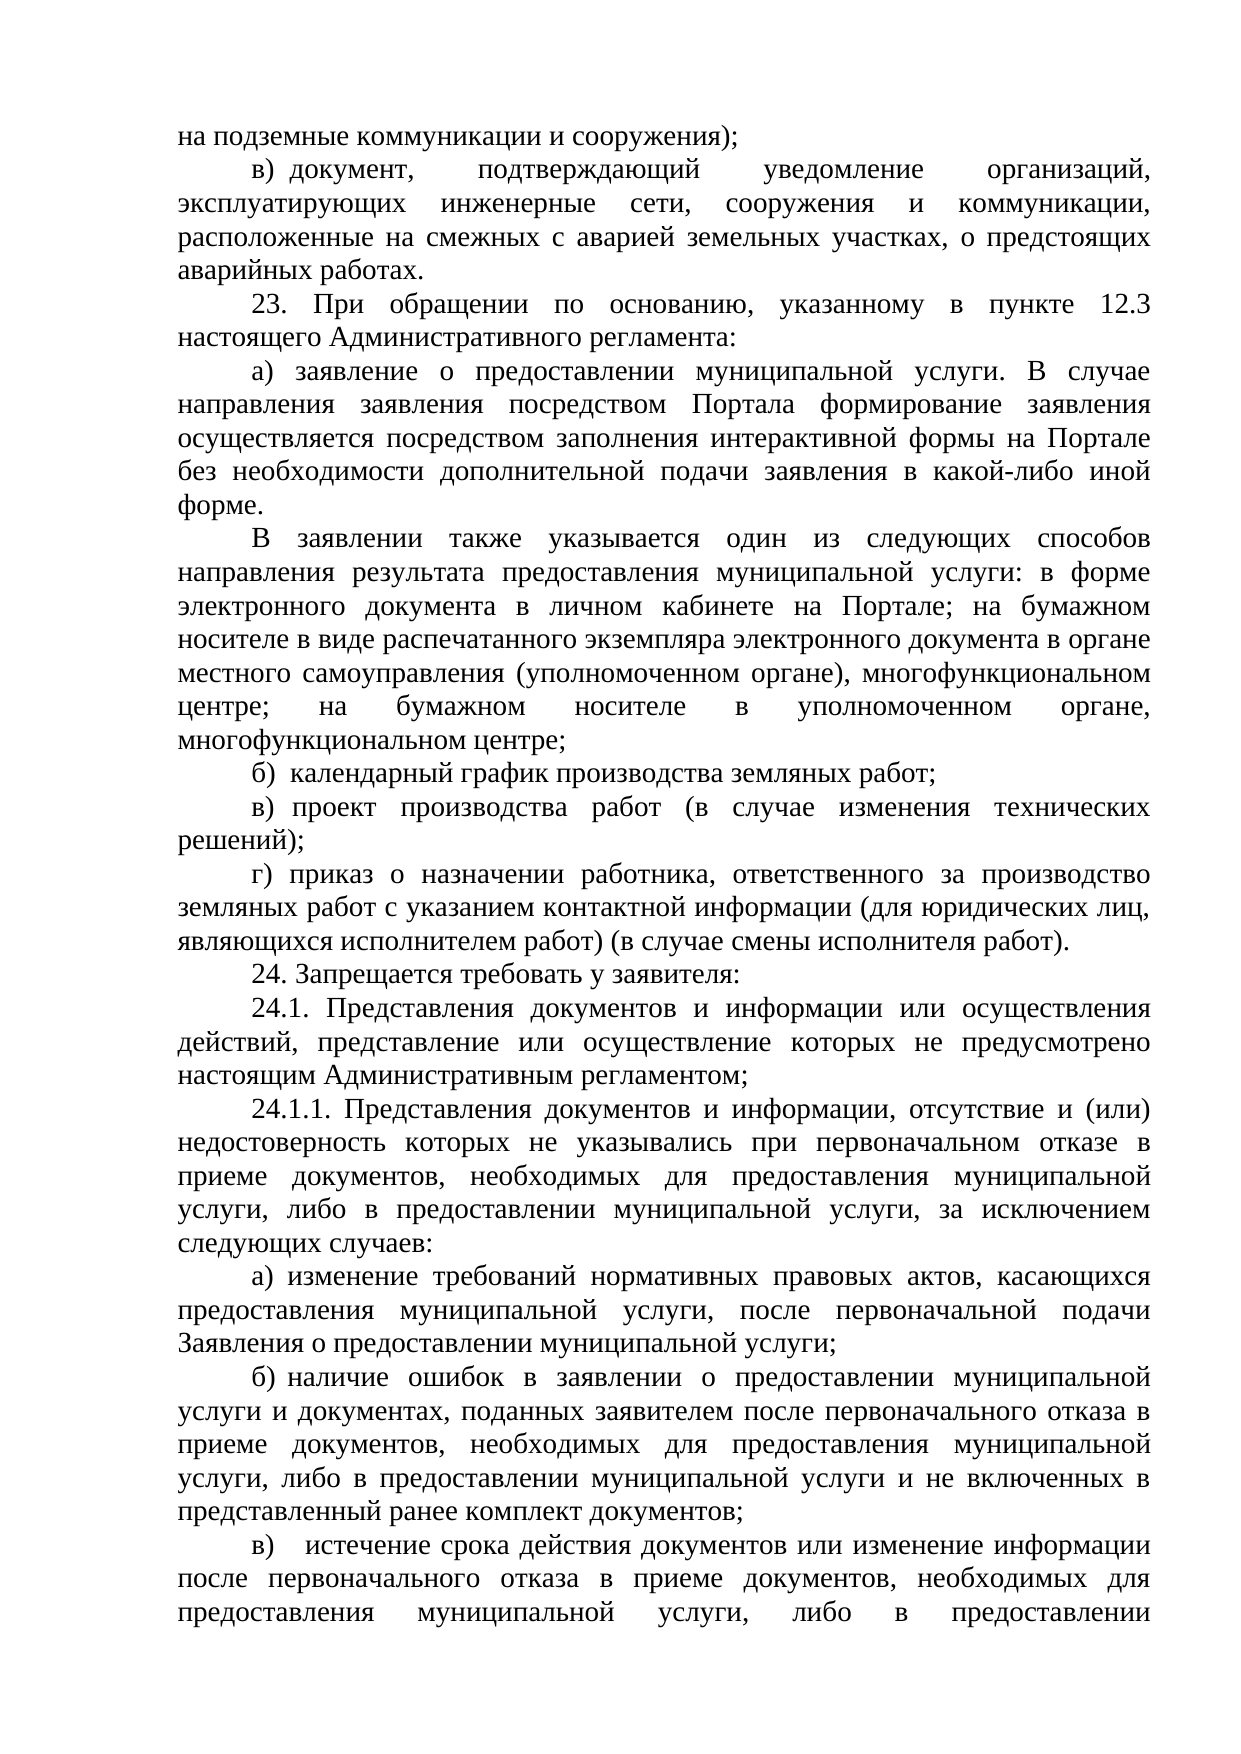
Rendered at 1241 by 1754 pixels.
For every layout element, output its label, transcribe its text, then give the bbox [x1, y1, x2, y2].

text г) приказ о назначении работника, ответственного за производство земляных работ с указанием контактной информации (для юридических лиц, являющихся исполнителем работ) (в случае смены исполнителя работ). [177, 856, 1152, 957]
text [177, 118, 1152, 152]
text 23. При обращении по основанию, указанному в пункте 12.3 настоящего Административного регламента: [177, 286, 1152, 353]
text 24.1. Представления документов и информации или осуществления действий, представление или осуществление которых не предусмотрено настоящим Административным регламентом; [177, 990, 1152, 1091]
text а) изменение требований нормативных правовых актов, касающихся предоставления муниципальной услуги, после первоначальной подачи Заявления о предоставлении муниципальной услуги; [177, 1258, 1152, 1359]
text в) проект производства работ (в случае изменения технических решений); [177, 789, 1152, 856]
text б) наличие ошибок в заявлении о предоставлении муниципальной услуги и документах, поданных заявителем после первоначального отказа в приеме документов, необходимых для предоставления муниципальной услуги, либо в предоставлении муниципальной услуги и не включенных в представленный ранее комплект документов; [177, 1359, 1152, 1527]
text 24.1.1. Представления документов и информации, отсутствие и (или) недостоверность которых не указывались при первоначальном отказе в приеме документов, необходимых для предоставления муниципальной услуги, либо в предоставлении муниципальной услуги, за исключением следующих случаев: [177, 1091, 1152, 1258]
text В заявлении также указывается один из следующих способов направления результата предоставления муниципальной услуги: в форме электронного документа в личном кабинете на Портале; на бумажном носителе в виде распечатанного экземпляра электронного документа в органе местного самоуправления (уполномоченном органе), многофункциональном центре; на бумажном носителе в уполномоченном органе, многофункциональном центре; [177, 521, 1152, 755]
text б) календарный график производства земляных работ; [177, 755, 1152, 789]
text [177, 1527, 1152, 1627]
text в) документ, подтверждающий уведомление организаций, эксплуатирующих инженерные сети, сооружения и коммуникации, расположенные на смежных с аварией земельных участках, о предстоящих аварийных работах. [177, 152, 1152, 286]
text 24. Запрещается требовать у заявителя: [177, 957, 1152, 990]
